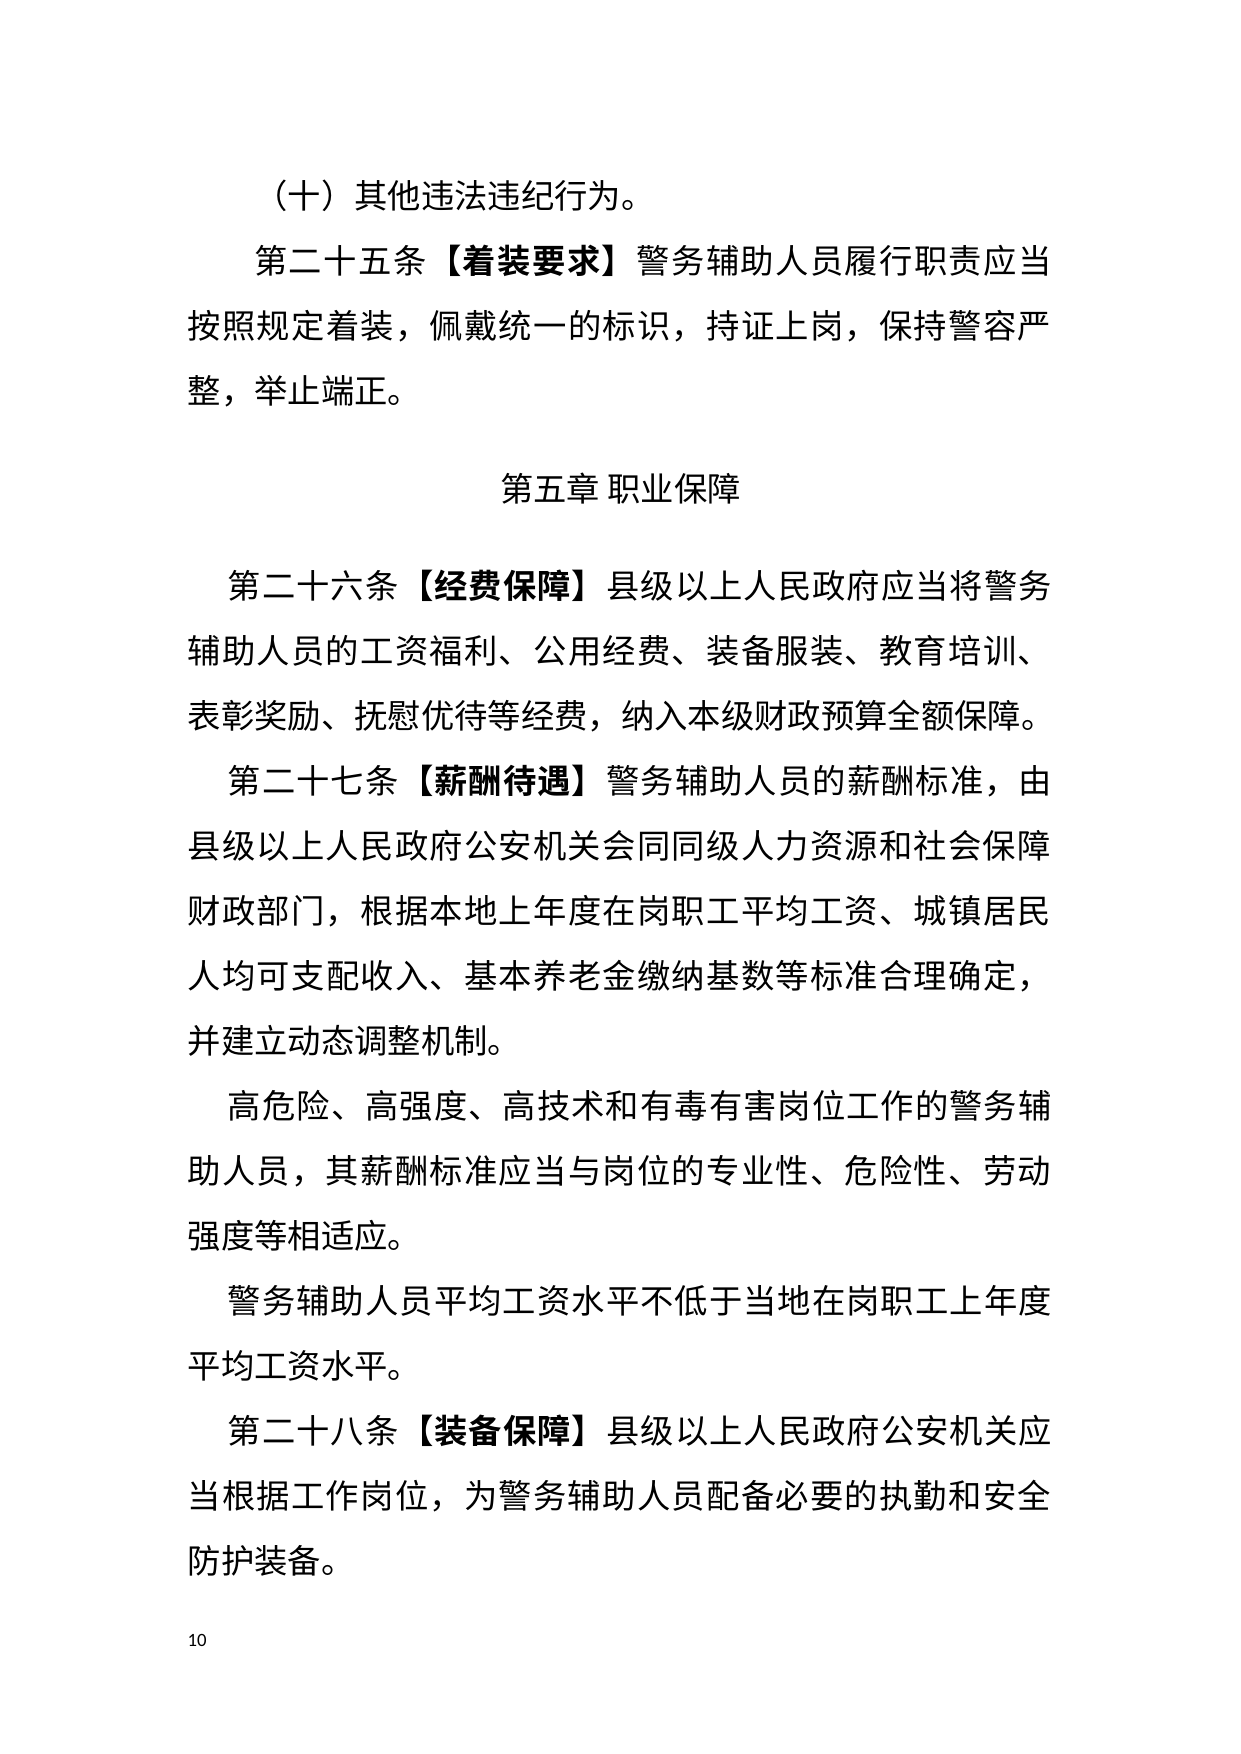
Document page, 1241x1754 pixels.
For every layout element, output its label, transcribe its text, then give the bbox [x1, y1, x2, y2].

text 第二十八条【装备保障】县级以上人民政府公安机关应当根据工作岗位，为警务辅助人员配备必要的执勤和安全防护装备。 [187, 1397, 1053, 1592]
text 高危险、高强度、高技术和有毒有害岗位工作的警务辅助人员，其薪酬标准应当与岗位的专业性、危险性、劳动强度等相适应。 [187, 1072, 1053, 1267]
text （十）其他违法违纪行为。 [187, 162, 1053, 227]
list 第五章 职业保障 [187, 454, 1053, 519]
text 第二十六条【经费保障】县级以上人民政府应当将警务辅助人员的工资福利、公用经费、装备服装、教育培训、表彰奖励、抚慰优待等经费，纳入本级财政预算全额保障。 [187, 552, 1053, 747]
text 第二十五条【着装要求】警务辅助人员履行职责应当按照规定着装，佩戴统一的标识，持证上岗，保持警容严整，举止端正。 [187, 227, 1053, 422]
text 第二十七条【薪酬待遇】警务辅助人员的薪酬标准，由县级以上人民政府公安机关会同同级人力资源和社会保障、财政部门，根据本地上年度在岗职工平均工资、城镇居民人均可支配收入、基本养老金缴纳基数等标准合理确定，并建立动态调整机制。 [187, 747, 1053, 1072]
text 警务辅助人员平均工资水平不低于当地在岗职工上年度平均工资水平。 [187, 1267, 1053, 1397]
